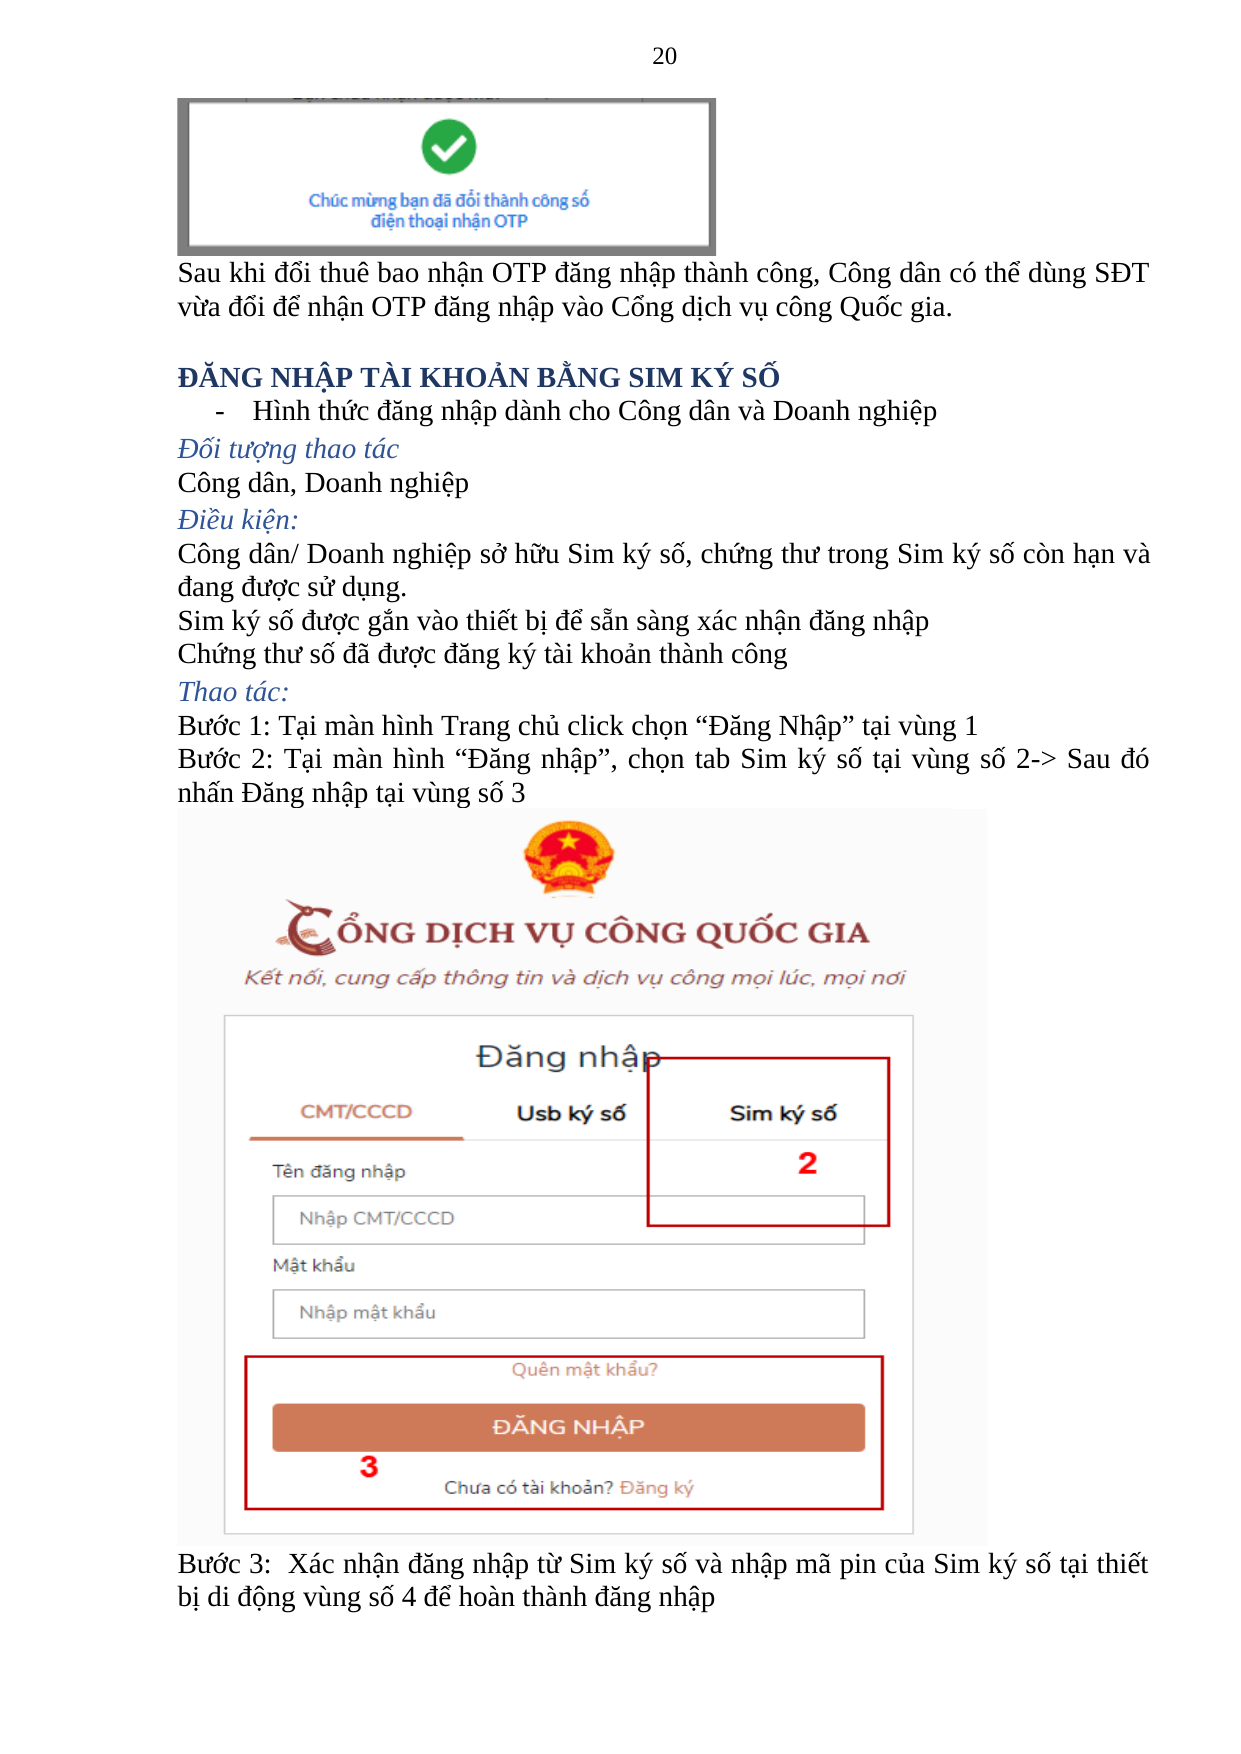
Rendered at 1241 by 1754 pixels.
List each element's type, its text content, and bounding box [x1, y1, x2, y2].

text Công dân/ Doanh nghiệp sở hữu Sim ký số, chứng thư trong Sim ký số còn hạn và đang được sử dụng. [177, 536, 1152, 603]
subtitle Điều kiện: [177, 502, 1152, 536]
text Công dân, Doanh nghiệp [177, 465, 1152, 498]
text Chứng thư số đã được đăng ký tài khoản thành công [177, 637, 1152, 670]
text Bước 3: Xác nhận đăng nhập từ Sim ký số và nhập mã pin của Sim ký số tại thiết bị di động vùng số 4 để hoàn thành đăng nhập [177, 1546, 1152, 1613]
subtitle Thao tác: [177, 674, 1152, 708]
subtitle Đối tượng thao tác [177, 431, 1152, 465]
subtitle ĐĂNG NHẬP TÀI KHOẢN BẰNG SIM KÝ SỐ [177, 360, 1152, 393]
text Bước 1: Tại màn hình Trang chủ click chọn “Đăng Nhập” tại vùng 1 [177, 708, 1152, 741]
picture [177, 98, 717, 256]
list Hình thức đăng nhập dành cho Công dân và Doanh nghiệp [215, 393, 1152, 427]
text Sau khi đổi thuê bao nhận OTP đăng nhập thành công, Công dân có thể dùng SĐT vừa đổi để nhận OTP đăng nhập vào Cổng dịch vụ công Quốc gia. [177, 255, 1152, 322]
text Sim ký số được gắn vào thiết bị để sẵn sàng xác nhận đăng nhập [177, 603, 1152, 637]
text Bước 2: Tại màn hình “Đăng nhập”, chọn tab Sim ký số tại vùng số 2-> Sau đó nhấn Đăng nhập tại vùng số 3 [177, 741, 1152, 808]
picture [177, 808, 988, 1546]
